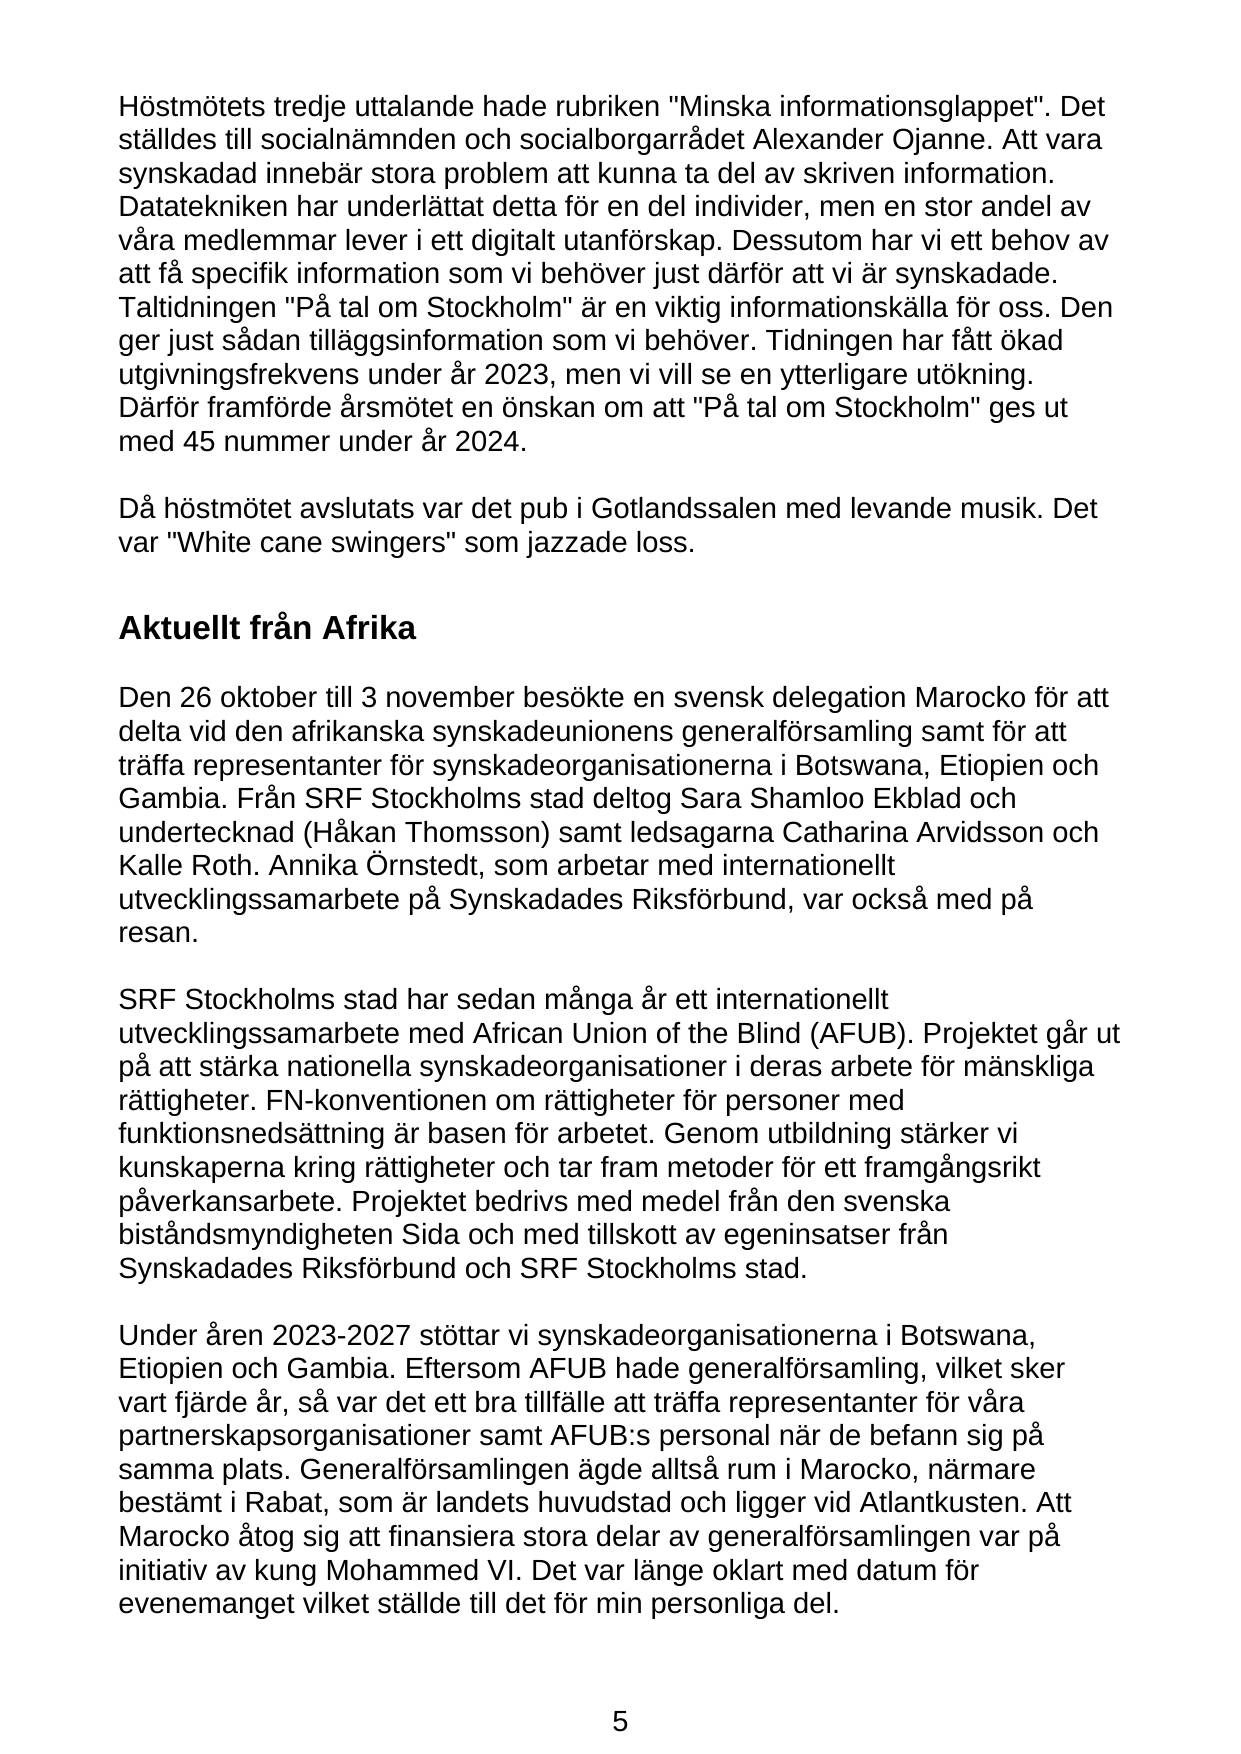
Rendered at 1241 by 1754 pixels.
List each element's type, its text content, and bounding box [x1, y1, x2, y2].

text Under åren 2023-2027 stöttar vi synskadeorganisationerna i Botswana, Etiopien och Gambia. Eftersom AFUB hade generalförsamling, vilket sker vart fjärde år, så var det ett bra tillfälle att träffa representanter för våra partnerskapsorganisationer samt AFUB:s personal när de befann sig på samma plats. Generalförsamlingen ägde alltså rum i Marocko, närmare bestämt i Rabat, som är landets huvudstad och ligger vid Atlantkusten. Att Marocko åtog sig att finansiera stora delar av generalförsamlingen var på initiativ av kung Mohammed VI. Det var länge oklart med datum för evenemanget vilket ställde till det för min personliga del. [118, 1318, 1122, 1619]
text Höstmötets tredje uttalande hade rubriken "Minska informationsglappet". Det ställdes till socialnämnden och socialborgarrådet Alexander Ojanne. Att vara synskadad innebär stora problem att kunna ta del av skriven information. Datatekniken har underlättat detta för en del individer, men en stor andel av våra medlemmar lever i ett digitalt utanförskap. Dessutom har vi ett behov av att få specifik information som vi behöver just därför att vi är synskadade. Taltidningen "På tal om Stockholm" är en viktig informationskälla för oss. Den ger just sådan tilläggsinformation som vi behöver. Tidningen har fått ökad utgivningsfrekvens under år 2023, men vi vill se en ytterligare utökning. Därför framförde årsmötet en önskan om att "På tal om Stockholm" ges ut med 45 nummer under år 2024. [118, 89, 1122, 458]
subtitle Aktuellt från Afrika [118, 608, 1122, 647]
text Då höstmötet avslutats var det pub i Gotlandssalen med levande musik. Det var "White cane swingers" som jazzade loss. [118, 491, 1122, 558]
text Den 26 oktober till 3 november besökte en svensk delegation Marocko för att delta vid den afrikanska synskadeunionens generalförsamling samt för att träffa representanter för synskadeorganisationerna i Botswana, Etiopien och Gambia. Från SRF Stockholms stad deltog Sara Shamloo Ekblad och undertecknad (Håkan Thomsson) samt ledsagarna Catharina Arvidsson och Kalle Roth. Annika Örnstedt, som arbetar med internationellt utvecklingssamarbete på Synskadades Riksförbund, var också med på resan. [118, 680, 1122, 949]
text SRF Stockholms stad har sedan många år ett internationellt utvecklingssamarbete med African Union of the Blind (AFUB). Projektet går ut på att stärka nationella synskadeorganisationer i deras arbete för mänskliga rättigheter. FN-konventionen om rättigheter för personer med funktionsnedsättning är basen för arbetet. Genom utbildning stärker vi kunskaperna kring rättigheter och tar fram metoder för ett framgångsrikt påverkansarbete. Projektet bedrivs med medel från den svenska biståndsmyndigheten Sida och med tillskott av egeninsatser från Synskadades Riksförbund och SRF Stockholms stad. [118, 982, 1122, 1284]
